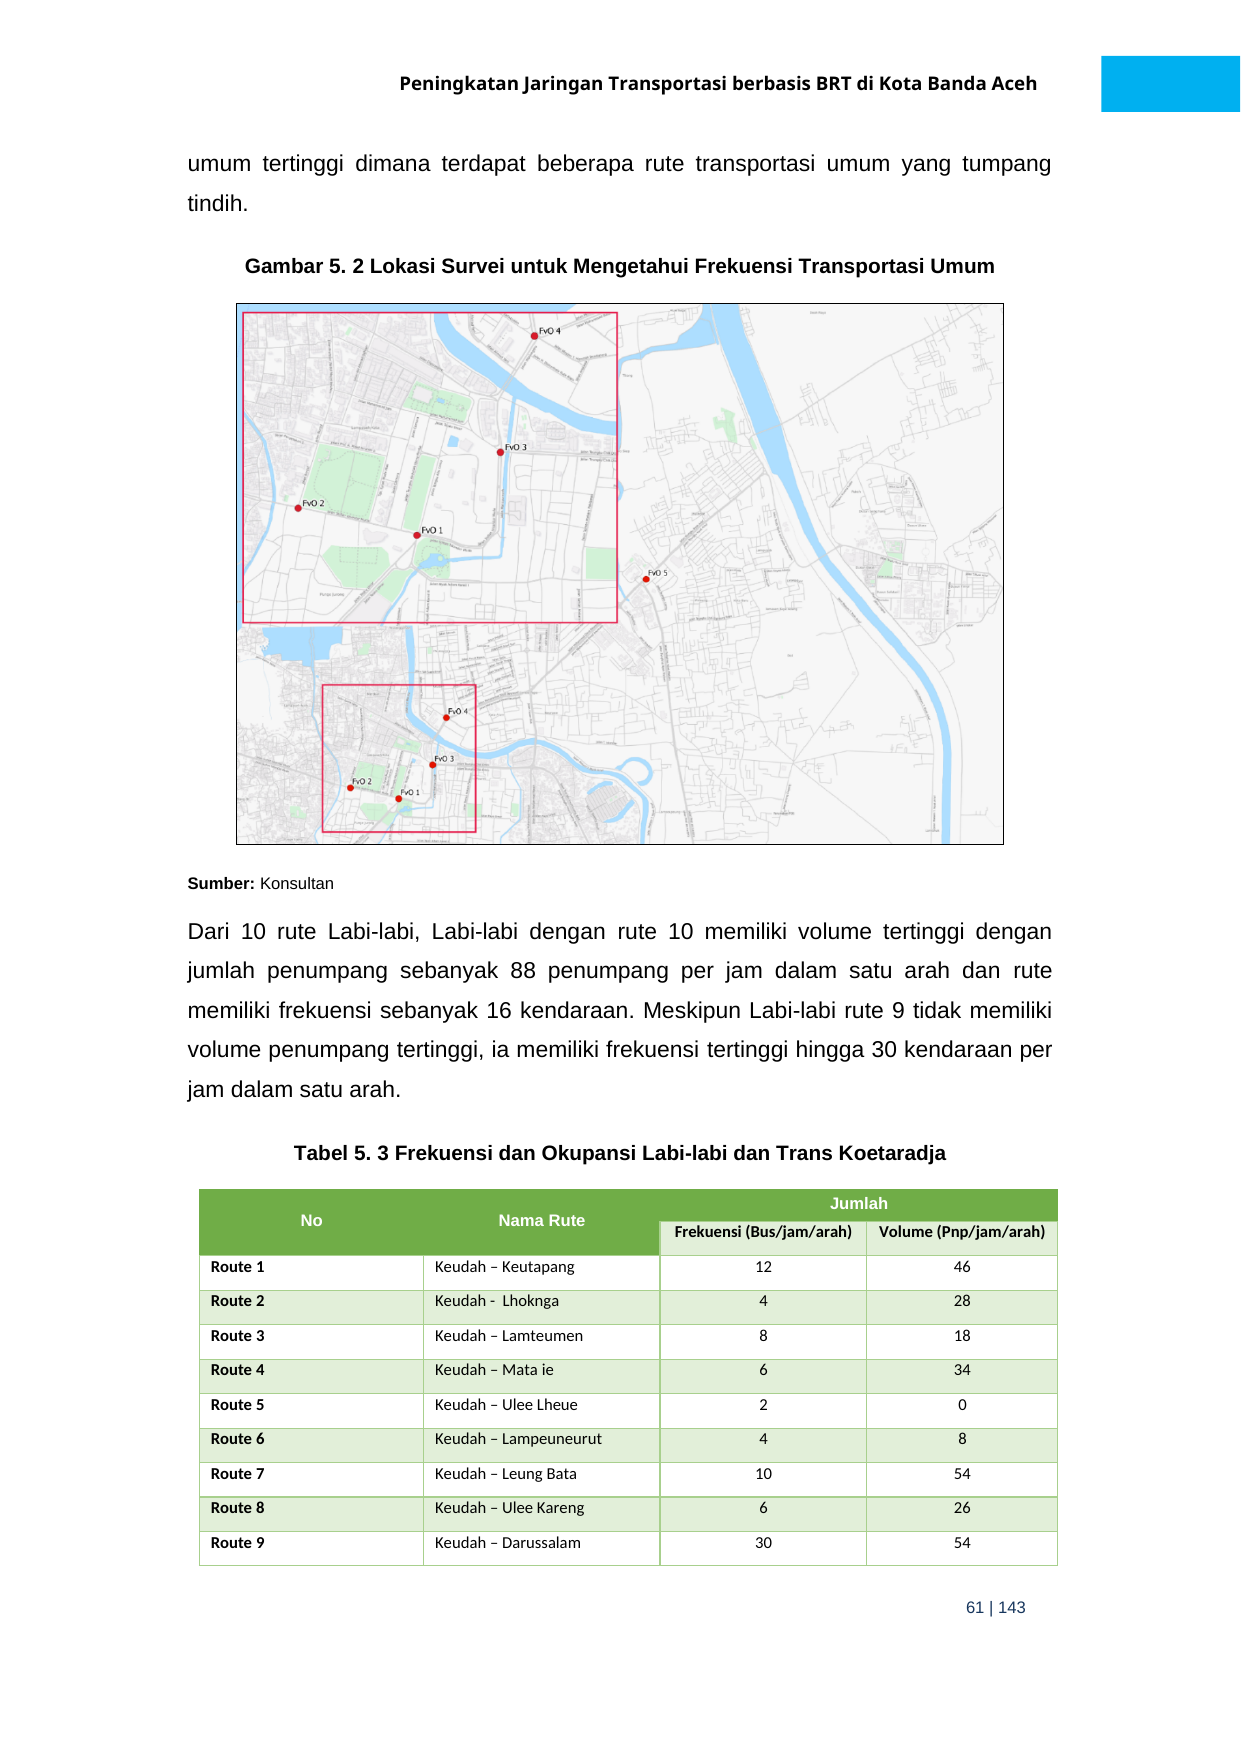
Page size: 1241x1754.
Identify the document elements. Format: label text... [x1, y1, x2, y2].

table_cell Keudah – Mata ie [424, 1360, 659, 1393]
table_cell Keudah – Keutapang [424, 1256, 659, 1289]
picture [237, 304, 1003, 844]
table_cell 8 [867, 1429, 1057, 1462]
table_cell 4 [661, 1429, 866, 1462]
table_header No [200, 1190, 424, 1255]
table_cell Volume (Pnp/jam/arah) [867, 1222, 1057, 1255]
table_cell 6 [661, 1498, 866, 1531]
table_cell Keudah - Lhoknga [424, 1291, 659, 1324]
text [187, 150, 1053, 216]
table_cell 18 [867, 1325, 1057, 1358]
table_cell 28 [867, 1291, 1057, 1324]
table_cell Route 8 [200, 1498, 423, 1531]
table_cell Keudah – Lamteumen [424, 1325, 659, 1358]
table_cell 4 [661, 1291, 866, 1324]
table_header Nama Rute [424, 1190, 660, 1255]
table_cell Keudah – Ulee Kareng [424, 1498, 659, 1531]
table_cell Route 1 [200, 1256, 423, 1289]
table_cell 54 [867, 1532, 1057, 1565]
table_cell Route 7 [200, 1463, 423, 1496]
text Dari 10 rute Labi-labi, Labi-labi dengan rute 10 memiliki volume tertinggi dengan jumlah penumpang sebanyak 88 penumpang per jam dalam satu arah dan rute memiliki frekuensi sebanyak 16 kendaraan. Meskipun Labi-labi rute 9 tidak memiliki volume penumpang tertinggi, ia memiliki frekuensi tertinggi hingga 30 kendaraan per jam dalam satu arah. [187, 918, 1053, 1102]
table_cell Route 3 [200, 1325, 423, 1358]
table_cell 6 [661, 1360, 866, 1393]
table_cell 12 [661, 1256, 866, 1289]
table_cell Keudah – Leung Bata [424, 1463, 659, 1496]
table_cell Route 4 [200, 1360, 423, 1393]
table_cell Route 2 [200, 1291, 423, 1324]
table_cell Keudah – Darussalam [424, 1532, 659, 1565]
table_cell 54 [867, 1463, 1057, 1496]
table_cell Keudah – Lampeuneurut [424, 1429, 659, 1462]
text Gambar 5. 2 Lokasi Survei untuk Mengetahui Frekuensi Transportasi Umum [187, 254, 1053, 278]
table_header Jumlah [660, 1190, 1057, 1221]
table_cell 8 [661, 1325, 866, 1358]
table_cell Frekuensi (Bus/jam/arah) [661, 1222, 866, 1255]
table_cell 2 [661, 1394, 866, 1427]
table_cell Route 9 [200, 1532, 423, 1565]
text Sumber: Konsultan [187, 874, 963, 893]
table_cell 46 [867, 1256, 1057, 1289]
table_cell 30 [661, 1532, 866, 1565]
table_cell 10 [661, 1463, 866, 1496]
table_cell 26 [867, 1498, 1057, 1531]
table_cell 0 [867, 1394, 1057, 1427]
table_cell 34 [867, 1360, 1057, 1393]
table_cell Route 6 [200, 1429, 423, 1462]
text Tabel 5. 3 Frekuensi dan Okupansi Labi-labi dan Trans Koetaradja [187, 1140, 1053, 1164]
table_cell Keudah – Ulee Lheue [424, 1394, 659, 1427]
table_cell Route 5 [200, 1394, 423, 1427]
